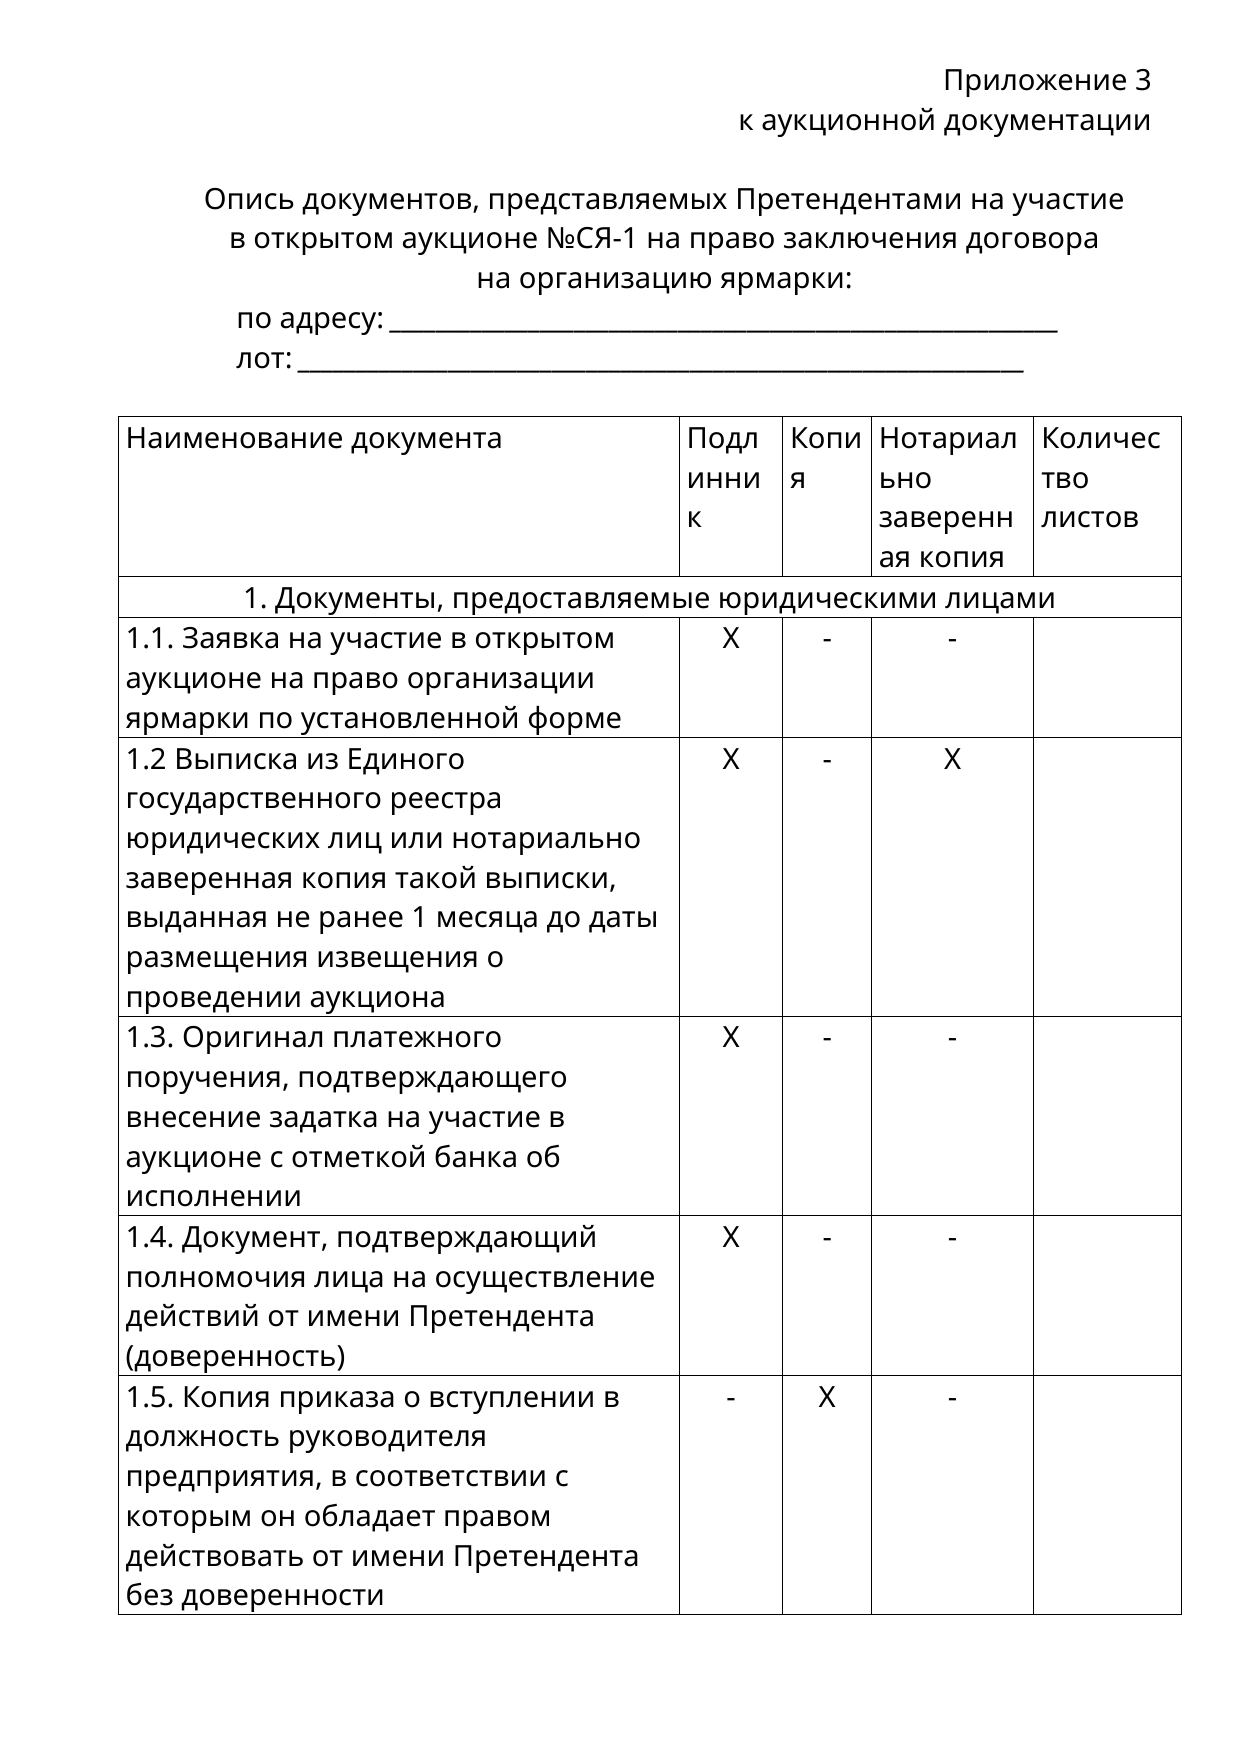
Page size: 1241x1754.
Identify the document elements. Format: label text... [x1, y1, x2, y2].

table_cell 1.2 Выписка из Единого государственного реестра юридических лиц или нотариально заверенная копия такой выписки, выданная не ранее 1 месяца до даты размещения извещения о проведении аукциона [119, 738, 679, 1016]
table_cell - [872, 1017, 1033, 1215]
table_cell - [783, 618, 871, 737]
table_cell - [872, 1216, 1033, 1375]
table_cell [1034, 1376, 1181, 1614]
text в открытом аукционе №СЯ-1 на право заключения договора [177, 218, 1152, 257]
table_cell [1034, 618, 1181, 737]
table_cell Х [680, 738, 782, 1016]
table_cell Х [783, 1376, 871, 1614]
table_cell - [680, 1376, 782, 1614]
table_cell Х [872, 738, 1033, 1016]
table_cell Х [680, 1017, 782, 1215]
table_header Количество листов [1034, 417, 1181, 576]
table_cell 1.3. Оригинал платежного поручения, подтверждающего внесение задатка на участие в аукционе с отметкой банка об исполнении [119, 1017, 679, 1215]
table_cell - [872, 1376, 1033, 1614]
table_header Подлинник [680, 417, 782, 576]
table_cell - [783, 1017, 871, 1215]
text Приложение 3 [177, 59, 1152, 99]
table_cell - [872, 618, 1033, 737]
text по адресу: __________________________________________________________ [177, 297, 1152, 337]
table_cell 1. Документы, предоставляемые юридическими лицами [119, 577, 1181, 617]
table_cell 1.4. Документ, подтверждающий полномочия лица на осуществление действий от имени Претендента (доверенность) [119, 1216, 679, 1375]
table_cell - [783, 1216, 871, 1375]
text лот: _______________________________________________________________ [177, 337, 1152, 377]
table_header Копия [783, 417, 871, 576]
table_cell 1.1. Заявка на участие в открытом аукционе на право организации ярмарки по установленной форме [119, 618, 679, 737]
text Опись документов, представляемых Претендентами на участие [177, 178, 1152, 218]
table_cell Х [680, 618, 782, 737]
text на организацию ярмарки: [177, 257, 1152, 297]
table_header Нотариально заверенная копия [872, 417, 1033, 576]
table_cell Х [680, 1216, 782, 1375]
text к аукционной документации [177, 99, 1152, 138]
table_cell [1034, 1017, 1181, 1215]
table_cell 1.5. Копия приказа о вступлении в должность руководителя предприятия, в соответствии с которым он обладает правом действовать от имени Претендента без доверенности [119, 1376, 679, 1614]
table_header Наименование документа [119, 417, 679, 576]
table_cell [1034, 1216, 1181, 1375]
table_cell [1034, 738, 1181, 1016]
table_cell - [783, 738, 871, 1016]
